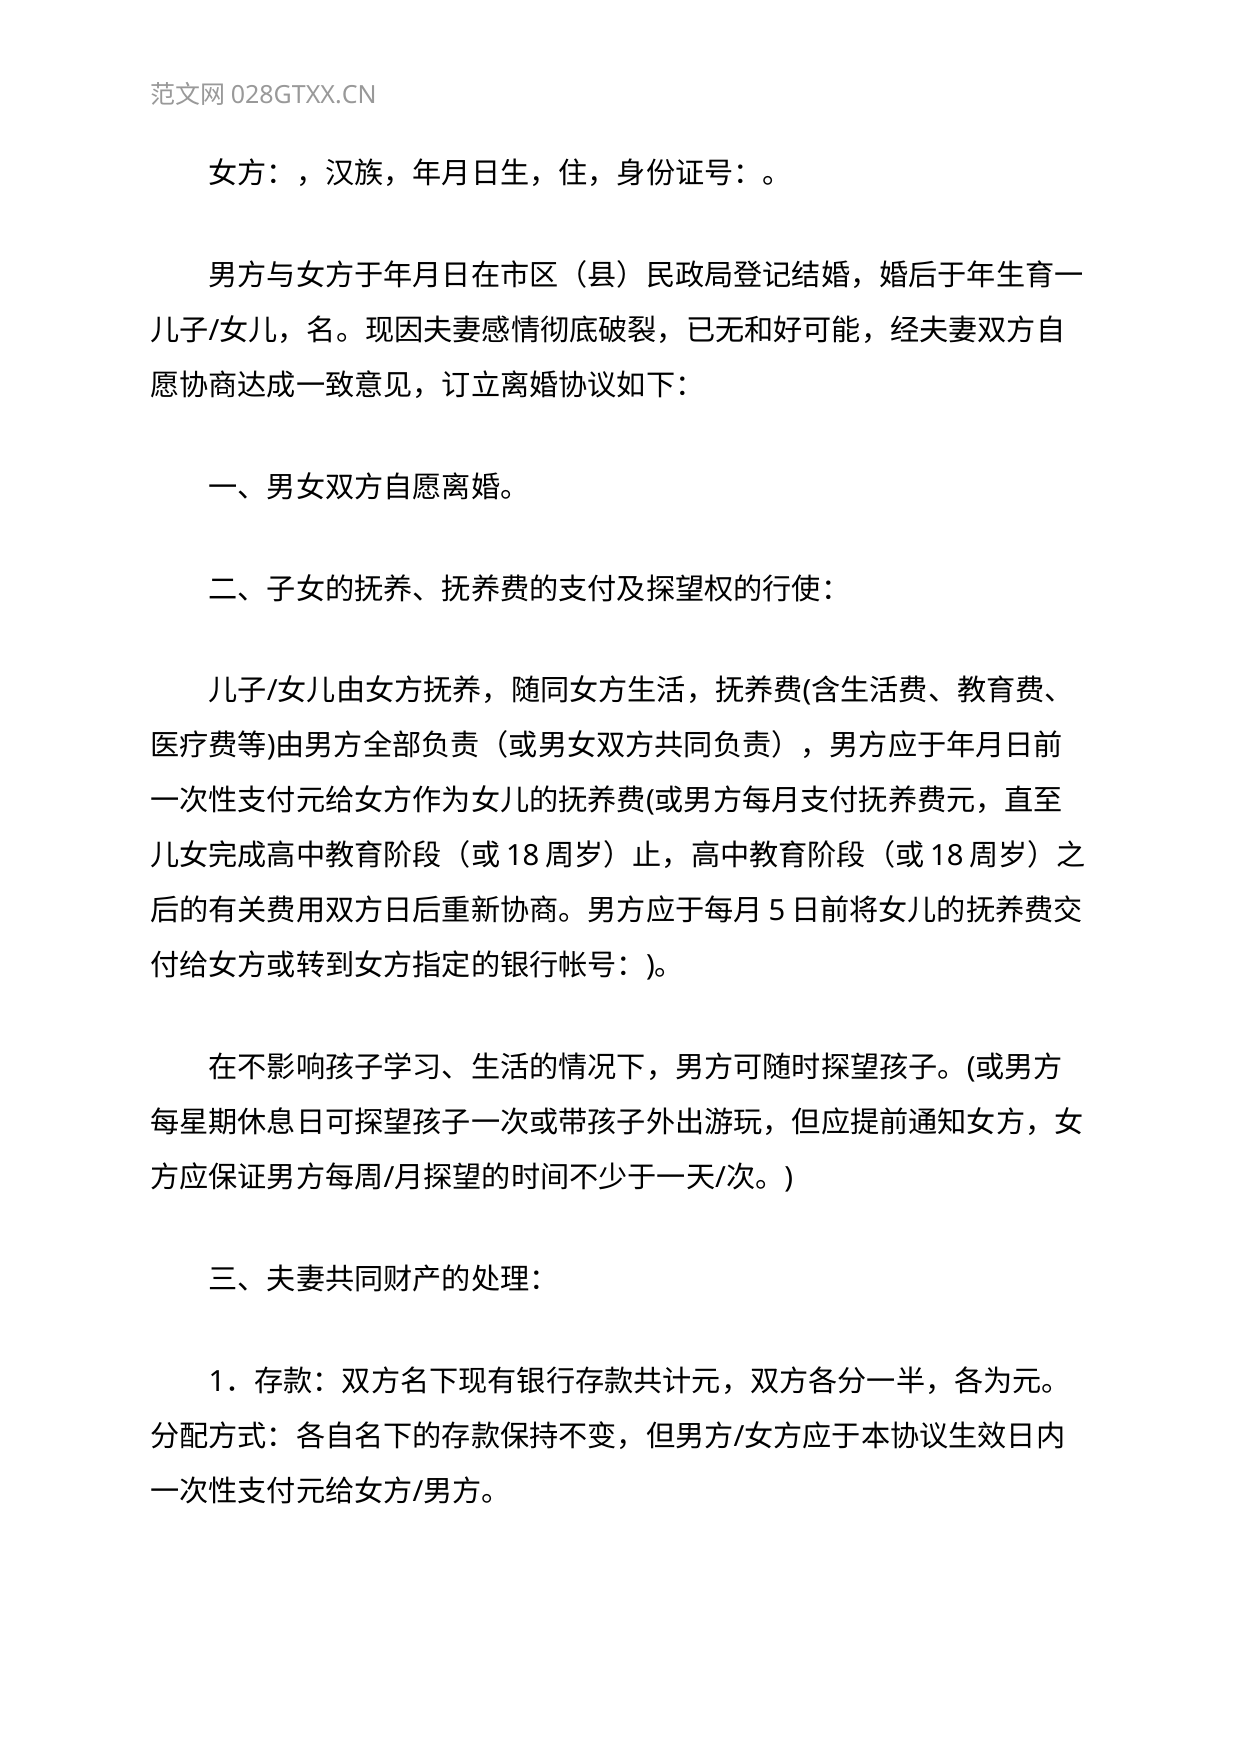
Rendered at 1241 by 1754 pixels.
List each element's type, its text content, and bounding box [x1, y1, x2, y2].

text 在不影响孩子学习、生活的情况下，男方可随时探望孩子。(或男方每星期休息日可探望孩子一次或带孩子外出游玩，但应提前通知女方，女方应保证男方每周/月探望的时间不少于一天/次。) [150, 1044, 1090, 1196]
text 女方：，汉族，年月日生，住，身份证号：。 [150, 150, 1090, 192]
text 儿子/女儿由女方抚养，随同女方生活，抚养费(含生活费、教育费、医疗费等)由男方全部负责（或男女双方共同负责），男方应于年月日前一次性支付元给女方作为女儿的抚养费(或男方每月支付抚养费元，直至儿女完成高中教育阶段（或18周岁）止，高中教育阶段（或18周岁）之后的有关费用双方日后重新协商。男方应于每月5日前将女儿的抚养费交付给女方或转到女方指定的银行帐号：)。 [150, 667, 1090, 984]
text 1．存款：双方名下现有银行存款共计元，双方各分一半，各为元。分配方式：各自名下的存款保持不变，但男方/女方应于本协议生效日内一次性支付元给女方/男方。 [150, 1358, 1090, 1510]
text 二、子女的抚养、抚养费的支付及探望权的行使： [150, 565, 1090, 607]
text 三、夫妻共同财产的处理： [150, 1256, 1090, 1298]
text 一、男女双方自愿离婚。 [150, 463, 1090, 506]
text 男方与女方于年月日在市区（县）民政局登记结婚，婚后于年生育一儿子/女儿，名。现因夫妻感情彻底破裂，已无和好可能，经夫妻双方自愿协商达成一致意见，订立离婚协议如下： [150, 252, 1090, 404]
